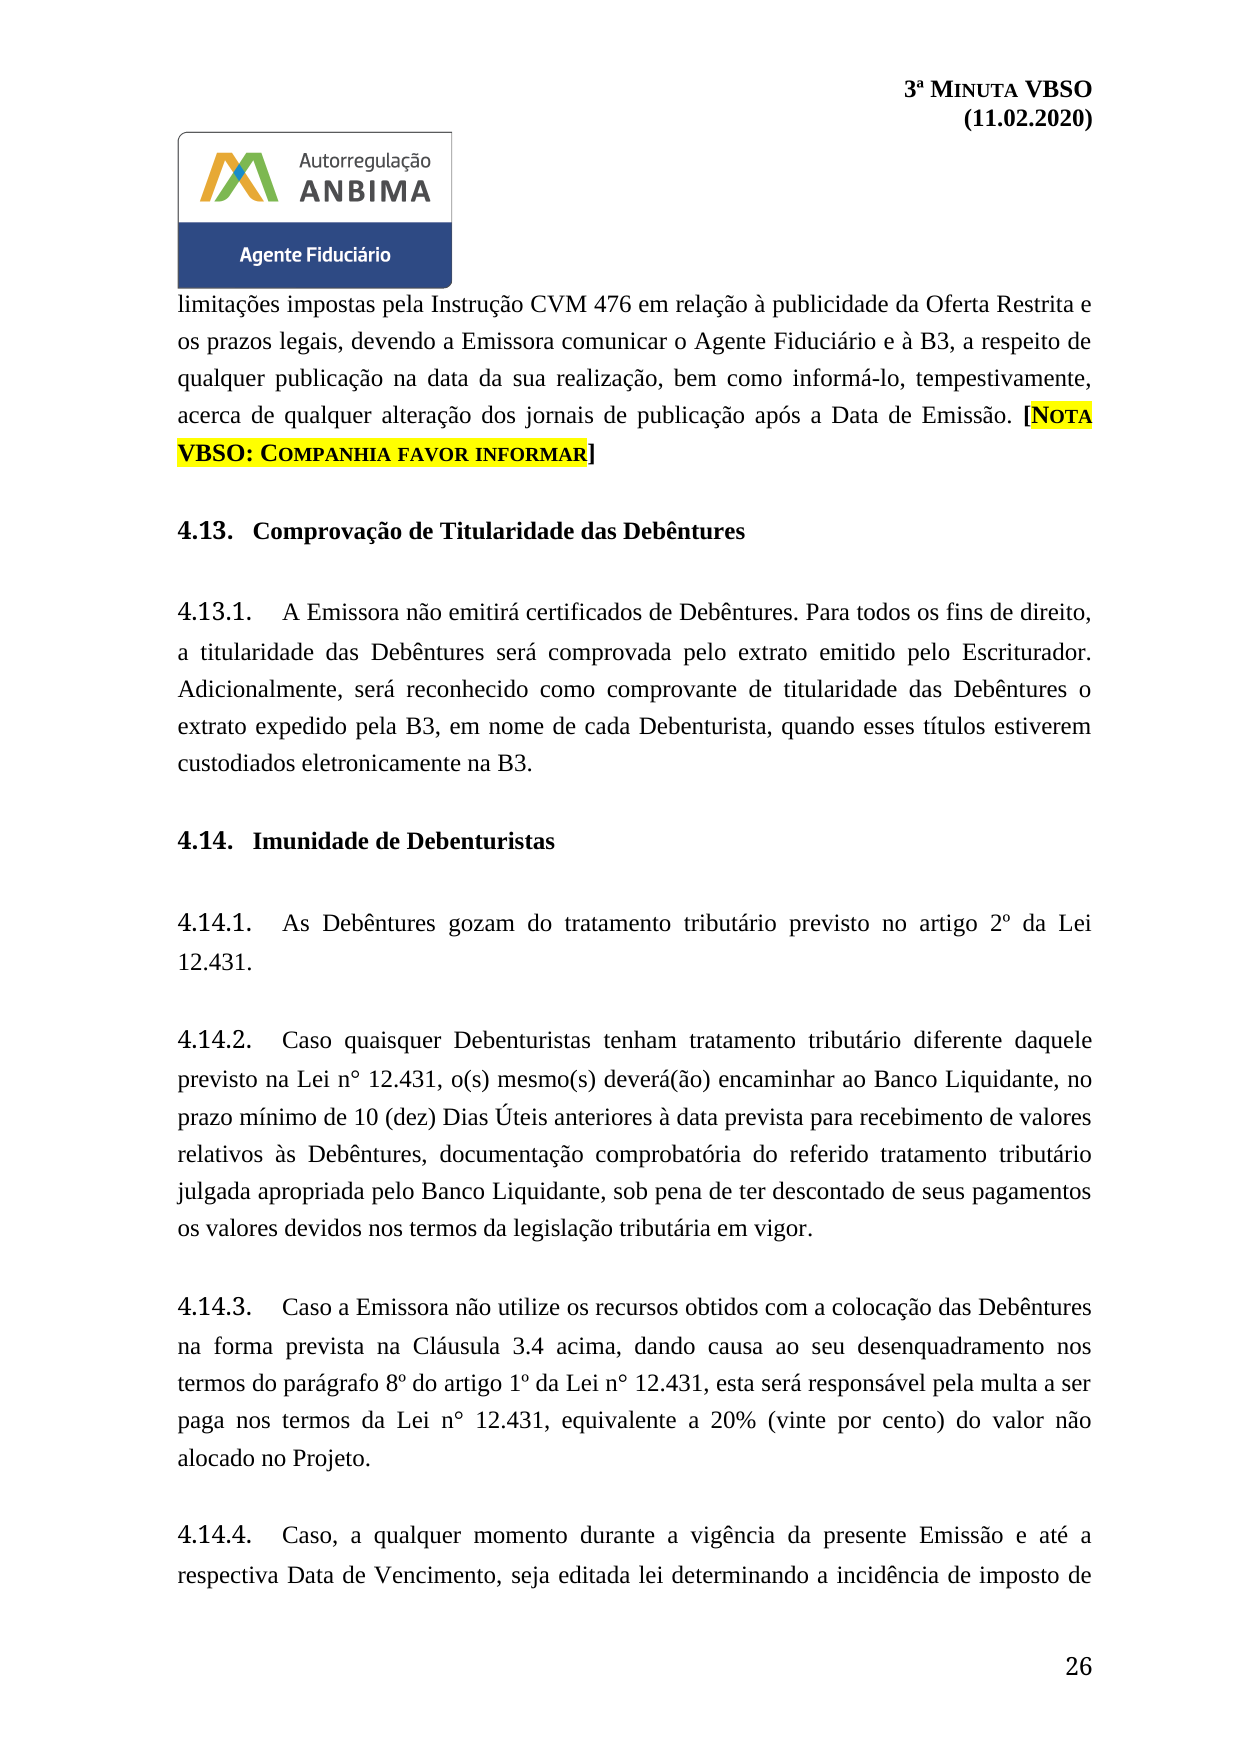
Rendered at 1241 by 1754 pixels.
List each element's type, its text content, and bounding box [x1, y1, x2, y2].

list Caso quaisquer Debenturistas tenham tratamento tributário diferente daquele previsto na Lei n° 12.431, o(s) mesmo(s) deverá(ão) encaminhar ao Banco Liquidante, no prazo mínimo de 10 (dez) Dias Úteis anteriores à data prevista para recebimento de valores relativos às Debêntures, documentação comprobatória do referido tratamento tributário julgada apropriada pelo Banco Liquidante, sob pena de ter descontado de seus pagamentos os valores devidos nos termos da legislação tributária em vigor. [177, 1022, 1092, 1242]
list Comprovação de Titularidade das Debêntures [177, 512, 1092, 546]
list As Debêntures gozam do tratamento tributário previsto no artigo 2º da Lei 12.431. [177, 904, 1092, 976]
list Caso a Emissora não utilize os recursos obtidos com a colocação das Debêntures na forma prevista na Cláusula 3.4 acima, dando causa ao seu desenquadramento nos termos do parágrafo 8º do artigo 1º da Lei n° 12.431, esta será responsável pela multa a ser paga nos termos da Lei n° 12.431, equivalente a 20% (vinte por cento) do valor não alocado no Projeto. [177, 1288, 1092, 1471]
list Imunidade de Debenturistas [177, 823, 1092, 857]
list A Emissora não emitirá certificados de Debêntures. Para todos os fins de direito, a titularidade das Debêntures será comprovada pelo extrato emitido pelo Escriturador. Adicionalmente, será reconhecido como comprovante de titularidade das Debêntures o extrato expedido pela B3, em nome de cada Debenturista, quando esses títulos estiverem custodiados eletronicamente na B3. [177, 594, 1092, 777]
picture [177, 131, 453, 289]
